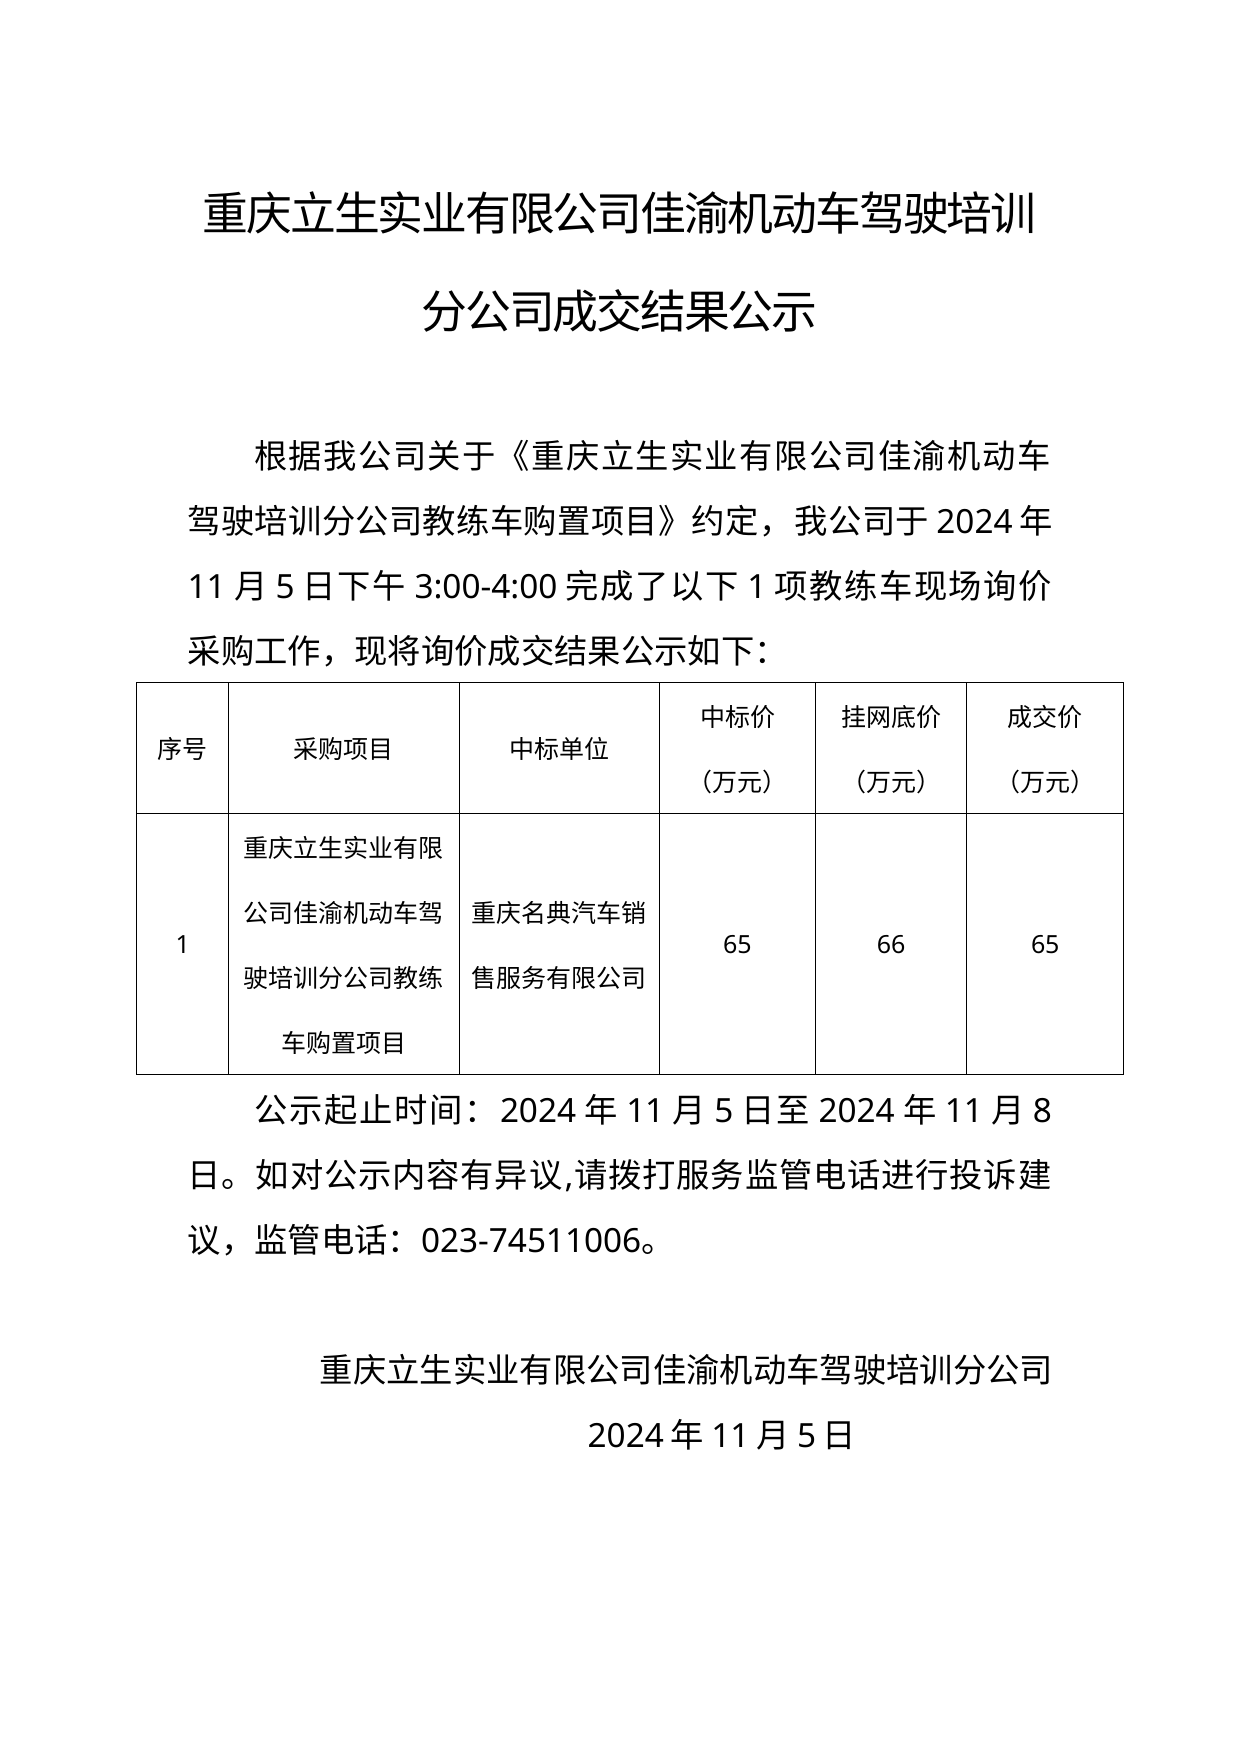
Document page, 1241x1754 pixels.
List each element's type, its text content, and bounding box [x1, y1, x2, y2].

table_header 中标单位 [460, 683, 659, 813]
text 根据我公司关于《重庆立生实业有限公司佳渝机动车驾驶培训分公司教练车购置项目》约定，我公司于2024年11月5日下午3:00-4:00完成了以下1项教练车现场询价采购工作，现将询价成交结果公示如下： [187, 422, 1053, 682]
table_cell 65 [660, 814, 815, 1074]
table_header 采购项目 [229, 683, 459, 813]
table_cell 重庆立生实业有限公司佳渝机动车驾驶培训分公司教练车购置项目 [229, 814, 459, 1074]
text 重庆立生实业有限公司佳渝机动车驾驶培训 [187, 162, 1053, 259]
table_header 成交价 （万元） [967, 683, 1123, 813]
text 分公司成交结果公示 [187, 259, 1053, 357]
table_cell 65 [967, 814, 1123, 1074]
table_cell 1 [137, 814, 228, 1074]
text 重庆立生实业有限公司佳渝机动车驾驶培训分公司 [187, 1335, 1053, 1400]
text 公示起止时间：2024年11月5日至2024年11月8日。如对公示内容有异议,请拨打服务监管电话进行投诉建议，监管电话：023-74511006。 [187, 1075, 1053, 1270]
table_header 中标价 （万元） [660, 683, 815, 813]
table_header 序号 [137, 683, 228, 813]
table_header 挂网底价 （万元） [816, 683, 966, 813]
table_cell 重庆名典汽车销售服务有限公司 [460, 814, 659, 1074]
table_cell 66 [816, 814, 966, 1074]
text 2024年 11月 5日 [187, 1400, 1053, 1465]
